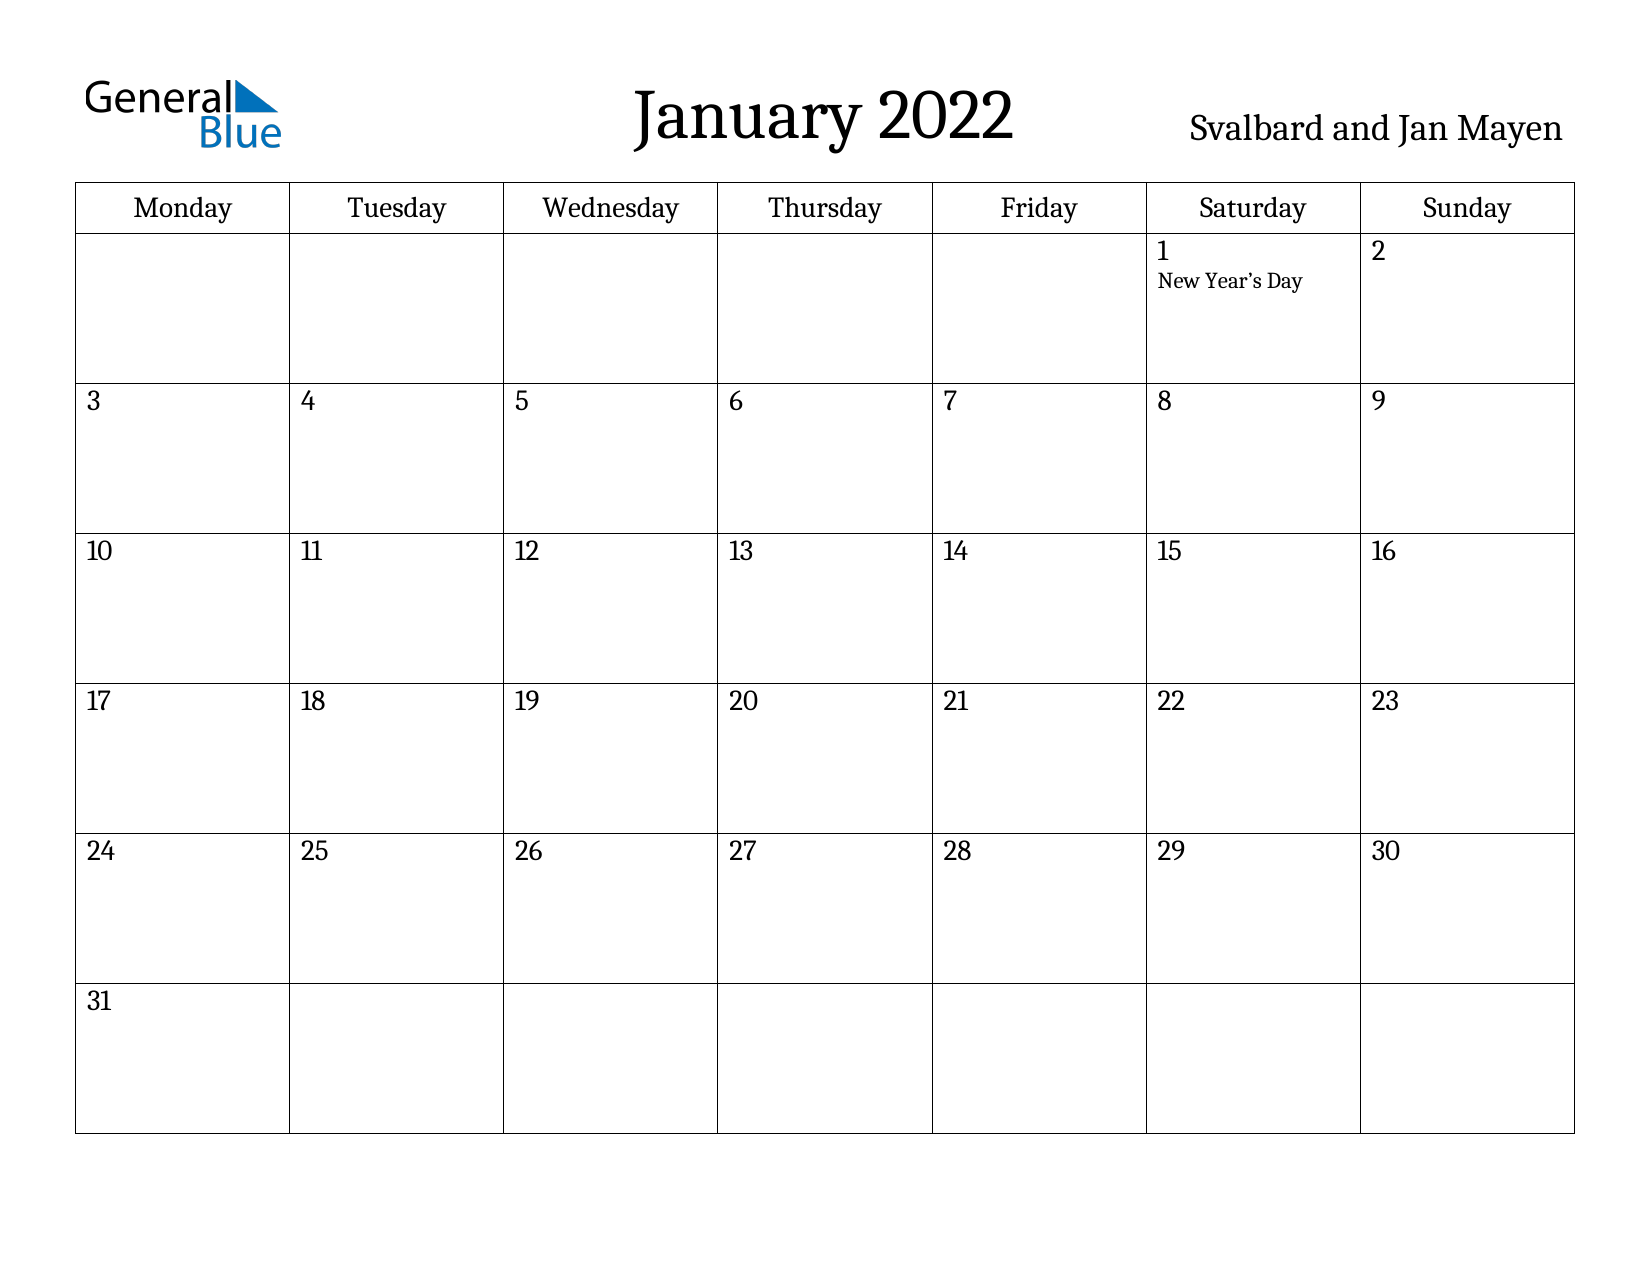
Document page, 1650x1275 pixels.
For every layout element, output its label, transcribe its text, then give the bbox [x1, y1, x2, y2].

table_cell Thursday [718, 183, 932, 233]
table_cell [718, 868, 932, 983]
table_cell [290, 1018, 503, 1133]
table_cell [290, 234, 503, 267]
table_cell 26 [504, 834, 717, 867]
table_cell [1361, 267, 1574, 383]
table_cell [718, 717, 932, 833]
table_cell 4 [290, 384, 503, 417]
table_cell 11 [290, 534, 503, 567]
table_cell [76, 567, 289, 683]
table_cell 19 [504, 684, 717, 717]
table_cell Friday [933, 183, 1146, 233]
table_cell [76, 1018, 289, 1133]
table_cell 10 [76, 534, 289, 567]
table_cell [718, 234, 932, 267]
table_cell [718, 567, 932, 683]
table_cell [290, 417, 503, 533]
table_cell [1147, 717, 1360, 833]
table_cell [290, 984, 503, 1017]
table_header Svalbard and Jan Mayen [1146, 75, 1574, 182]
table_cell [76, 234, 289, 267]
picture [86, 80, 281, 148]
table_cell [76, 868, 289, 983]
table_cell [76, 417, 289, 533]
table_cell 23 [1361, 684, 1574, 717]
table_cell 1 [1147, 234, 1360, 267]
table_cell [718, 267, 932, 383]
table_cell [933, 717, 1146, 833]
table_cell [504, 417, 717, 533]
table_cell [1147, 1018, 1360, 1133]
table_cell [1361, 1018, 1574, 1133]
table_cell [290, 717, 503, 833]
table_cell [1147, 868, 1360, 983]
table_cell 14 [933, 534, 1146, 567]
table_cell 21 [933, 684, 1146, 717]
table_cell 22 [1147, 684, 1360, 717]
table_cell [1147, 417, 1360, 533]
table_cell [504, 1018, 717, 1133]
table_header [76, 75, 503, 182]
table_cell [933, 984, 1146, 1017]
table_cell 8 [1147, 384, 1360, 417]
table_cell 9 [1361, 384, 1574, 417]
table_cell [504, 717, 717, 833]
table_cell [504, 984, 717, 1017]
table_cell [933, 417, 1146, 533]
table_cell [1361, 417, 1574, 533]
table_cell 29 [1147, 834, 1360, 867]
table_cell 15 [1147, 534, 1360, 567]
table_cell Sunday [1361, 183, 1574, 233]
table_cell 30 [1361, 834, 1574, 867]
table_cell Saturday [1147, 183, 1360, 233]
table_cell [933, 234, 1146, 267]
table_header January 2022 [504, 75, 1146, 182]
table_cell 18 [290, 684, 503, 717]
table_cell [933, 1018, 1146, 1133]
table_cell [76, 717, 289, 833]
table_cell 16 [1361, 534, 1574, 567]
table_cell [933, 267, 1146, 383]
table_cell Tuesday [290, 183, 503, 233]
table_cell 12 [504, 534, 717, 567]
table_cell [1147, 984, 1360, 1017]
table_cell 27 [718, 834, 932, 867]
table_cell [1361, 984, 1574, 1017]
table_cell [1147, 567, 1360, 683]
table_cell [504, 567, 717, 683]
table_cell [290, 567, 503, 683]
table_cell 24 [76, 834, 289, 867]
table_cell 13 [718, 534, 932, 567]
table_cell 25 [290, 834, 503, 867]
table_cell Wednesday [504, 183, 717, 233]
table_cell 2 [1361, 234, 1574, 267]
table_cell [290, 868, 503, 983]
table_cell 28 [933, 834, 1146, 867]
table_cell New Year’s Day [1147, 267, 1360, 383]
table_cell [718, 417, 932, 533]
table_cell [290, 267, 503, 383]
table_cell 17 [76, 684, 289, 717]
table_cell [504, 868, 717, 983]
table_cell 5 [504, 384, 717, 417]
table_cell 7 [933, 384, 1146, 417]
table_cell [933, 567, 1146, 683]
table_cell [718, 1018, 932, 1133]
table_cell Monday [76, 183, 289, 233]
table_cell [504, 234, 717, 267]
table_cell 3 [76, 384, 289, 417]
table_cell [1361, 567, 1574, 683]
table_cell [76, 267, 289, 383]
table_cell [718, 984, 932, 1017]
table_cell 6 [718, 384, 932, 417]
table_cell [504, 267, 717, 383]
table_cell [1361, 868, 1574, 983]
table_cell [933, 868, 1146, 983]
table_cell 20 [718, 684, 932, 717]
table_cell [1361, 717, 1574, 833]
table_cell 31 [76, 984, 289, 1017]
